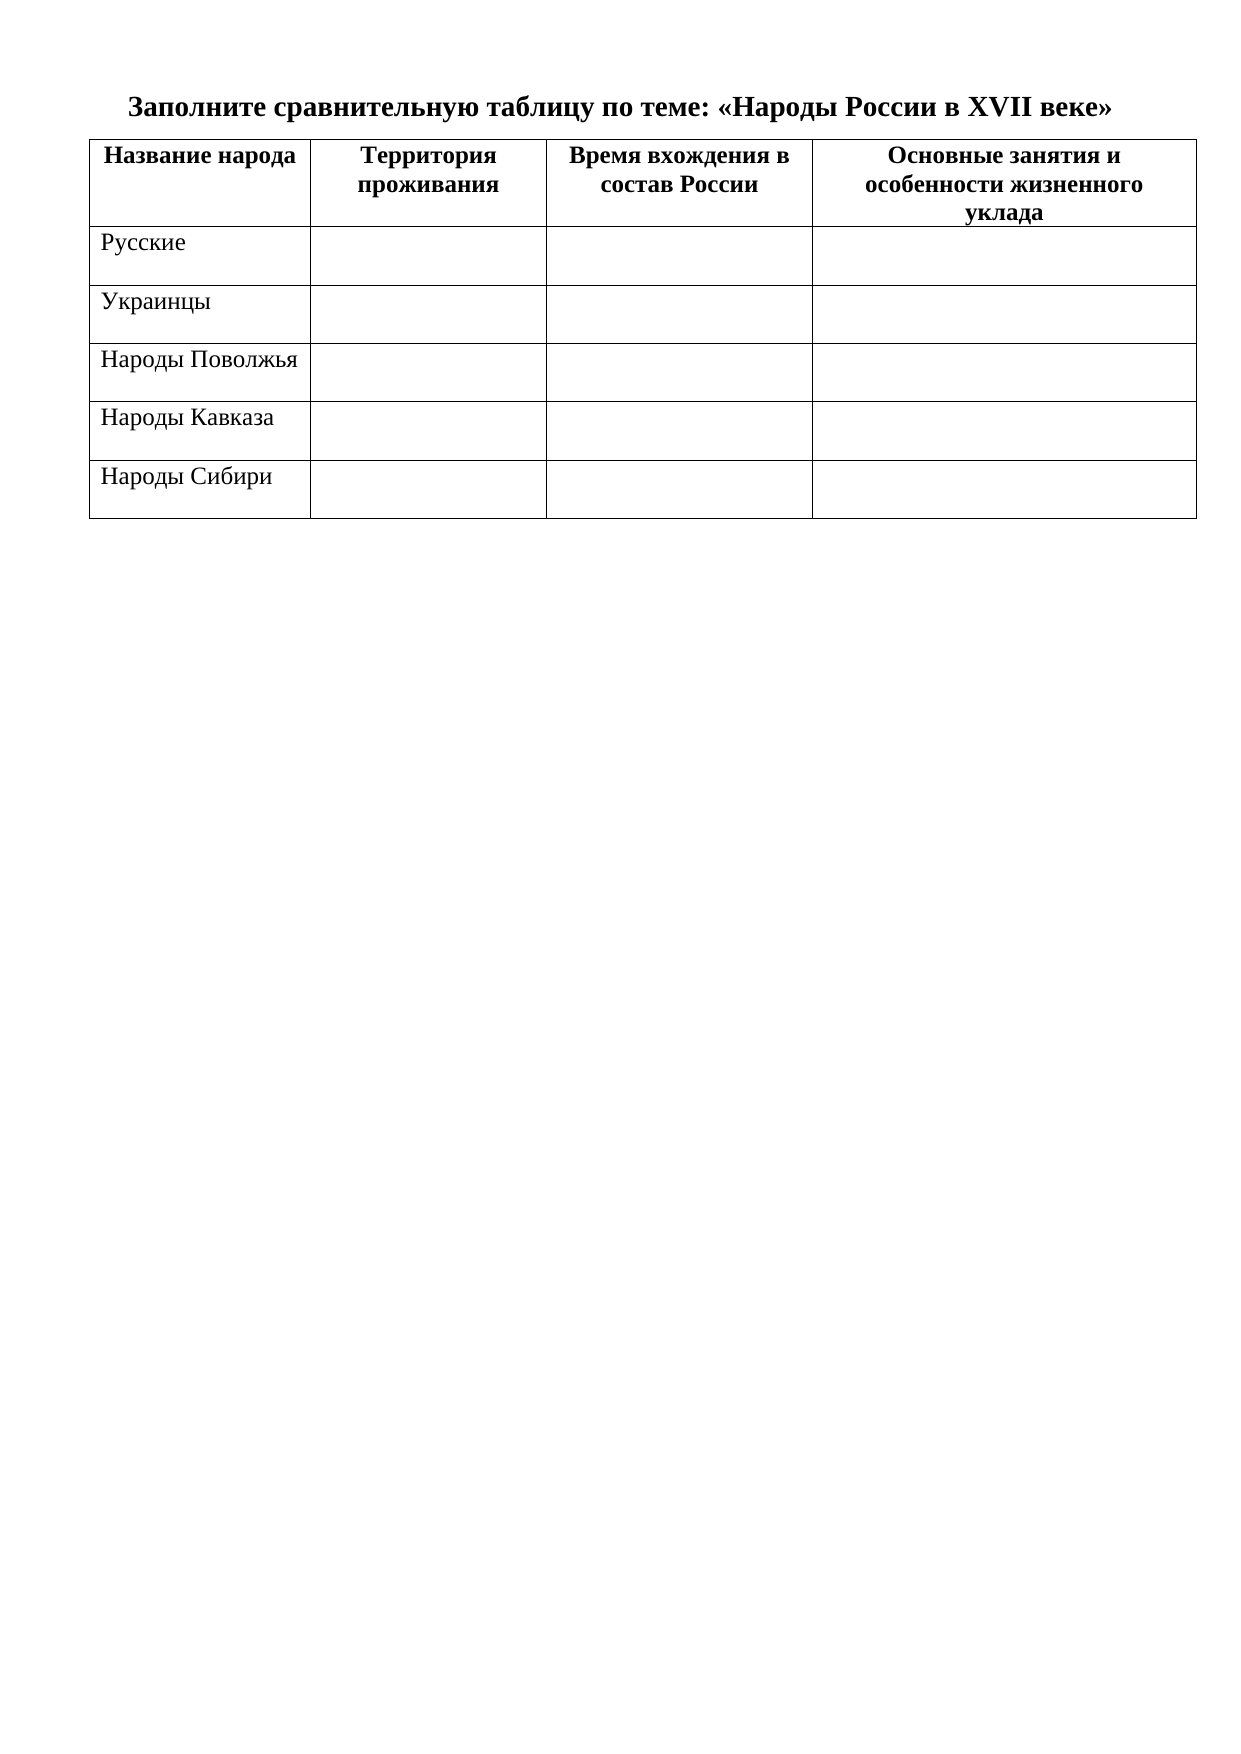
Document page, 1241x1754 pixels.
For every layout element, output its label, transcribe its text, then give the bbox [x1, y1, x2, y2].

table_cell [547, 227, 812, 285]
table_cell Украинцы [90, 286, 310, 343]
table_cell [547, 286, 812, 343]
table_header Основные занятия и особенности жизненного уклада [813, 140, 1196, 226]
table_cell [813, 344, 1196, 401]
table_cell [547, 461, 812, 518]
table_cell [547, 402, 812, 460]
table_cell Народы Поволжья [90, 344, 310, 401]
table_header Время вхождения в состав России [547, 140, 812, 226]
table_cell [311, 461, 546, 518]
table_cell [311, 402, 546, 460]
table_cell [813, 402, 1196, 460]
table_header Название народа [90, 140, 310, 226]
table_cell [311, 227, 546, 285]
table_cell Русские [90, 227, 310, 285]
table_cell [547, 344, 812, 401]
table_cell [311, 286, 546, 343]
table_cell Народы Кавказа [90, 402, 310, 460]
table_header Территория проживания [311, 140, 546, 226]
table_cell [813, 286, 1196, 343]
table_cell [813, 227, 1196, 285]
table_cell Народы Сибири [90, 461, 310, 518]
table_cell [311, 344, 546, 401]
table_cell [813, 461, 1196, 518]
text Заполните сравнительную таблицу по теме: «Народы России в XVII веке» [89, 89, 1152, 122]
